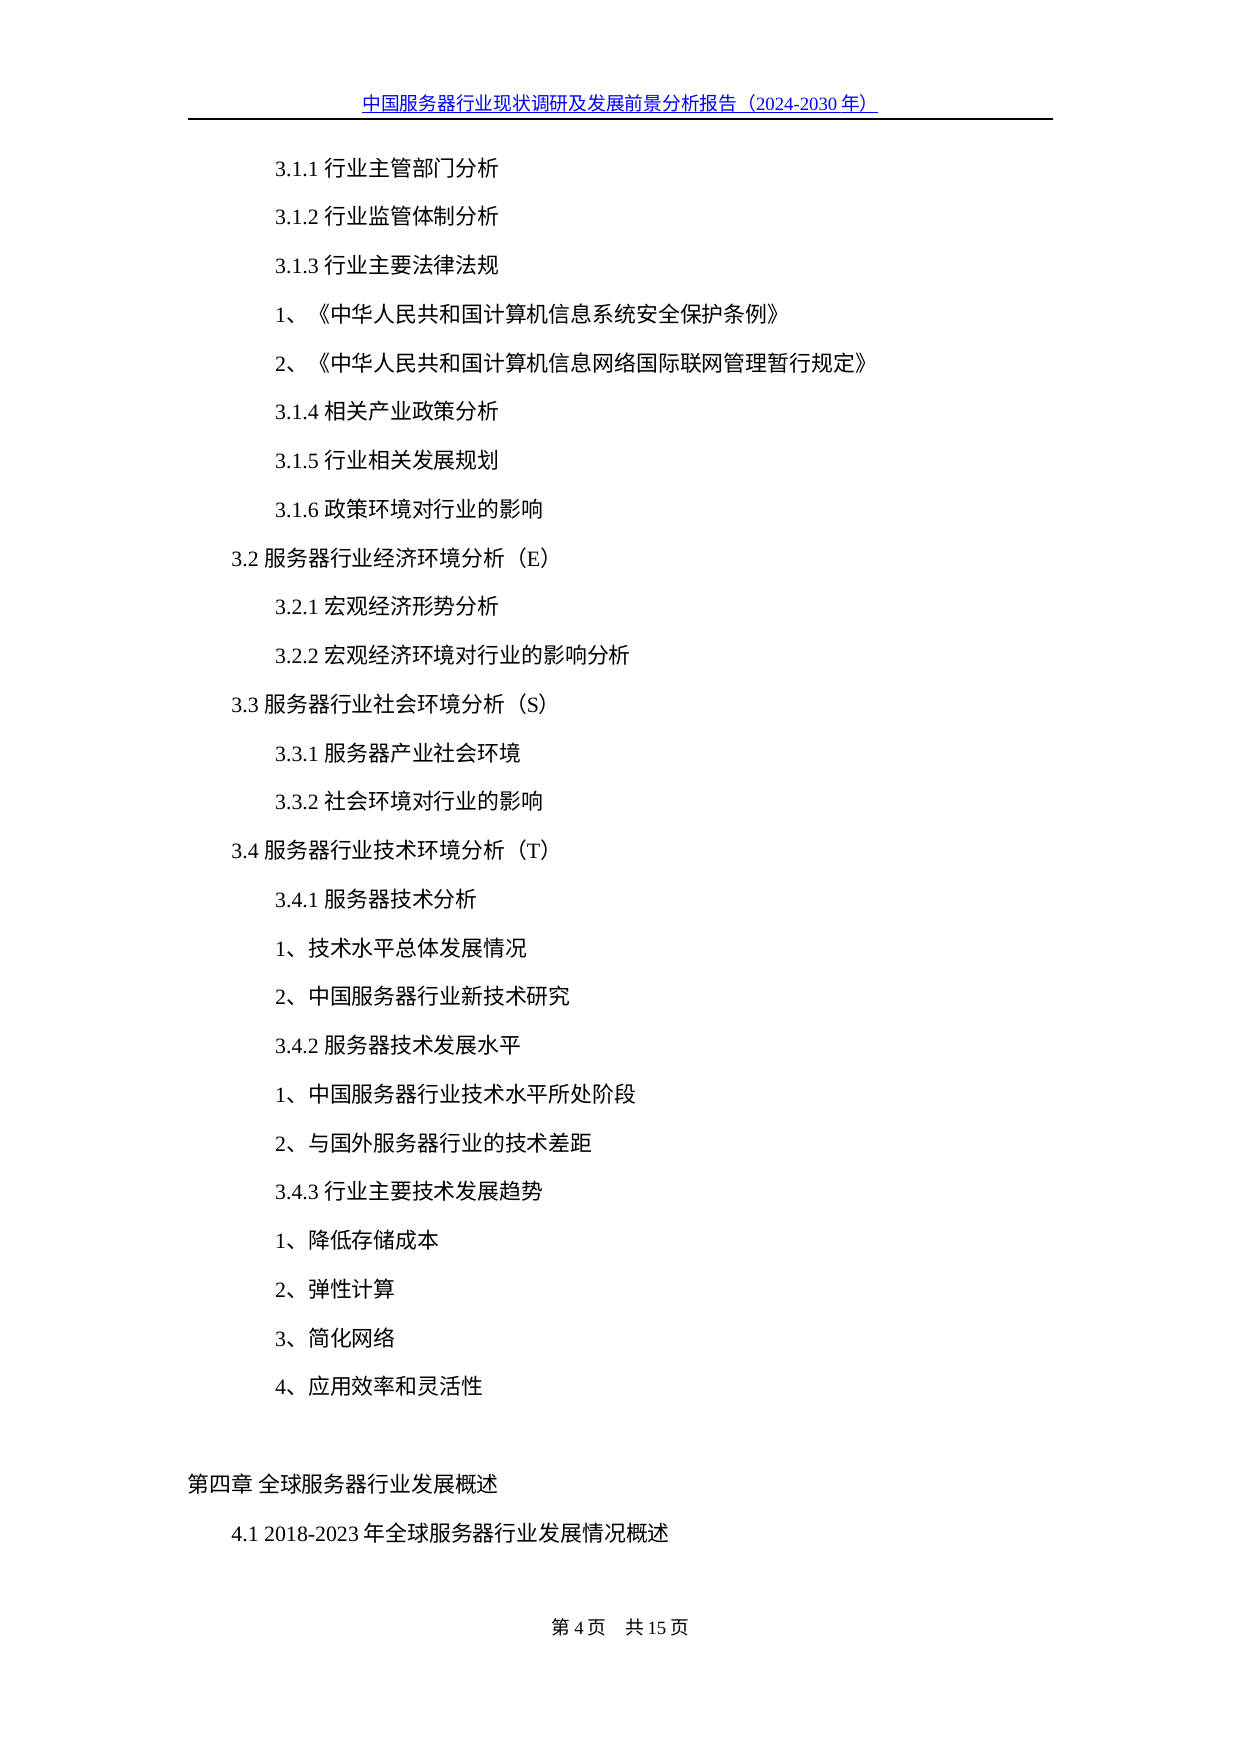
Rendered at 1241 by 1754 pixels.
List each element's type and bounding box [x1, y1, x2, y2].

text [187, 150, 1053, 1548]
